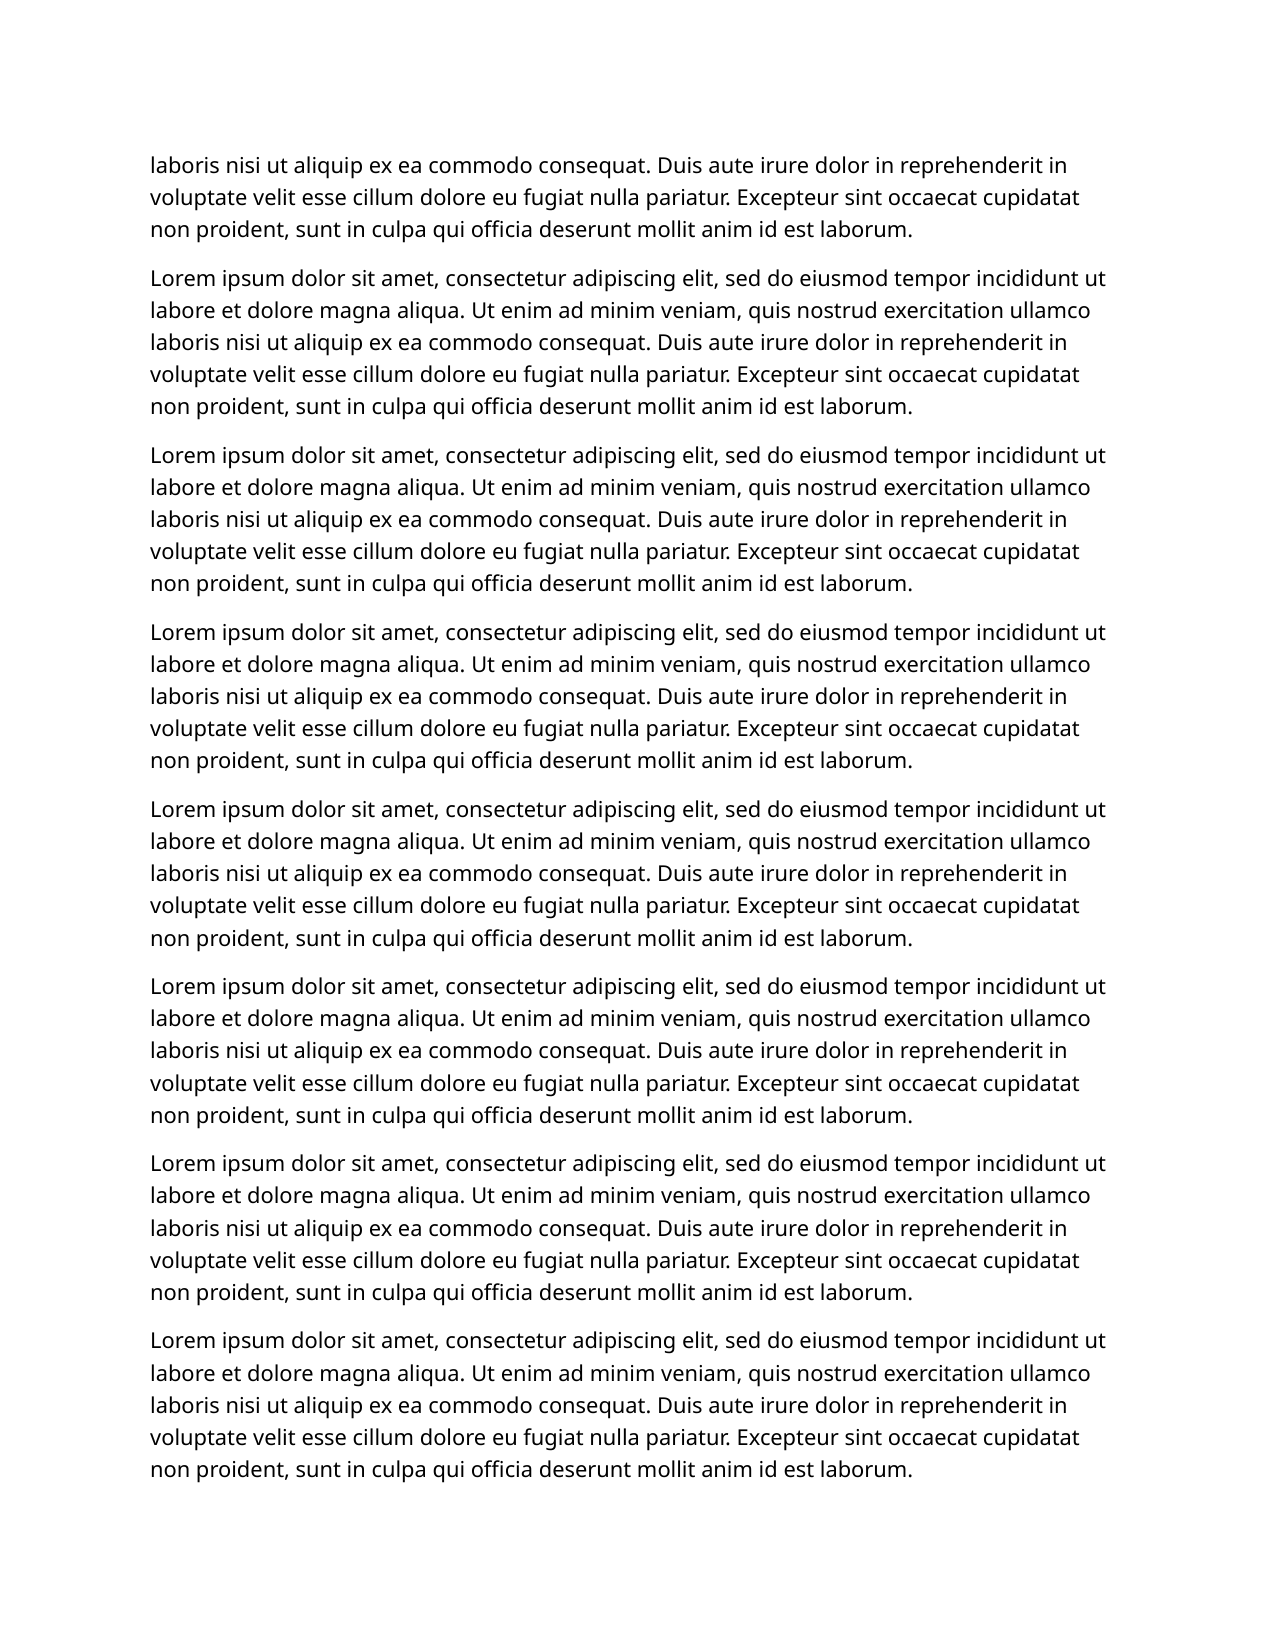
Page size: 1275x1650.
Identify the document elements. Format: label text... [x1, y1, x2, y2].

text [150, 150, 1125, 244]
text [150, 1325, 1125, 1483]
